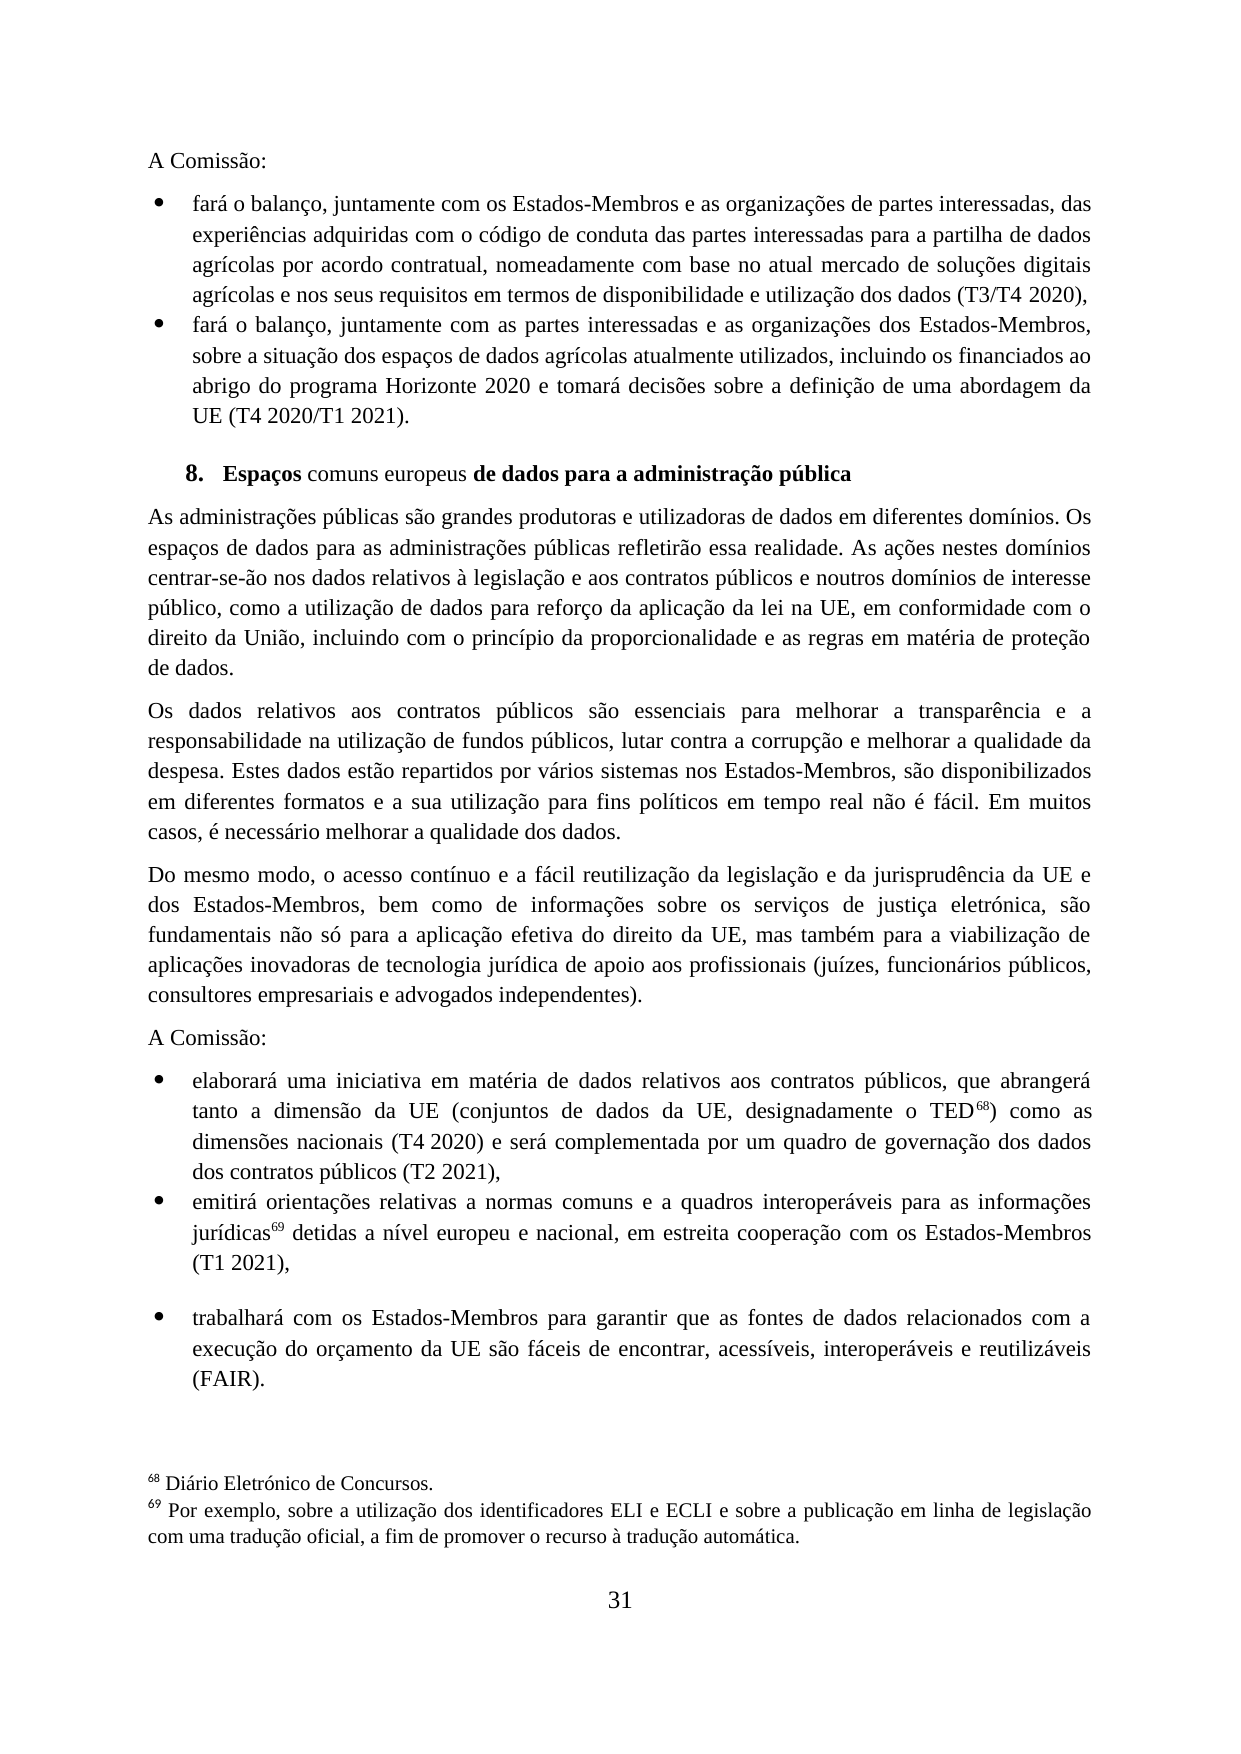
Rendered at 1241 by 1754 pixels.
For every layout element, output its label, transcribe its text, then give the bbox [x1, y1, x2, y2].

list trabalhará com os Estados-Membros para garantir que as fontes de dados relacionados com a execução do orçamento da UE são fáceis de encontrar, acessíveis, interoperáveis e reutilizáveis (FAIR). [154, 1304, 1093, 1391]
text As administrações públicas são grandes produtoras e utilizadoras de dados em diferentes domínios. Os espaços de dados para as administrações públicas refletirão essa realidade. As ações nestes domínios centrar-se-ão nos dados relativos à legislação e aos contratos públicos e noutros domínios de interesse público, como a utilização de dados para reforço da aplicação da lei na UE, em conformidade com o direito da União, incluindo com o princípio da proporcionalidade e as regras em matéria de proteção de dados. [148, 503, 1093, 681]
list Espaços comuns europeus de dados para a administração pública [185, 458, 1093, 487]
text A Comissão: [148, 148, 1093, 174]
list fará o balanço, juntamente com as partes interessadas e as organizações dos Estados-Membros, sobre a situação dos espaços de dados agrícolas atualmente utilizados, incluindo os financiados ao abrigo do programa Horizonte 2020 e tomará decisões sobre a definição de uma abordagem da UE (T4 2020/T1 2021). [154, 312, 1093, 429]
list elaborará uma iniciativa em matéria de dados relativos aos contratos públicos, que abrangerá tanto a dimensão da UE (conjuntos de dados da UE, designadamente o TED) como as dimensões nacionais (T4 2020) e será complementada por um quadro de governação dos dados dos contratos públicos (T2 2021), [154, 1067, 1093, 1184]
text Do mesmo modo, o acesso contínuo e a fácil reutilização da legislação e da jurisprudência da UE e dos Estados-Membros, bem como de informações sobre os serviços de justiça eletrónica, são fundamentais não só para a aplicação efetiva do direito da UE, mas também para a viabilização de aplicações inovadoras de tecnologia jurídica de apoio aos profissionais (juízes, funcionários públicos, consultores empresariais e advogados independentes). [148, 861, 1093, 1008]
list fará o balanço, juntamente com os Estados-Membros e as organizações de partes interessadas, das experiências adquiridas com o código de conduta das partes interessadas para a partilha de dados agrícolas por acordo contratual, nomeadamente com base no atual mercado de soluções digitais agrícolas e nos seus requisitos em termos de disponibilidade e utilização dos dados (T3/T4 2020), [154, 190, 1093, 308]
text Os dados relativos aos contratos públicos são essenciais para melhorar a transparência e a responsabilidade na utilização de fundos públicos, lutar contra a corrupção e melhorar a qualidade da despesa. Estes dados estão repartidos por vários sistemas nos Estados-Membros, são disponibilizados em diferentes formatos e a sua utilização para fins políticos em tempo real não é fácil. Em muitos casos, é necessário melhorar a qualidade dos dados. [148, 697, 1093, 844]
text A Comissão: [148, 1024, 1093, 1051]
list emitirá orientações relativas a normas comuns e a quadros interoperáveis para as informações jurídicas detidas a nível europeu e nacional, em estreita cooperação com os Estados-Membros (T1 2021), [154, 1188, 1093, 1275]
